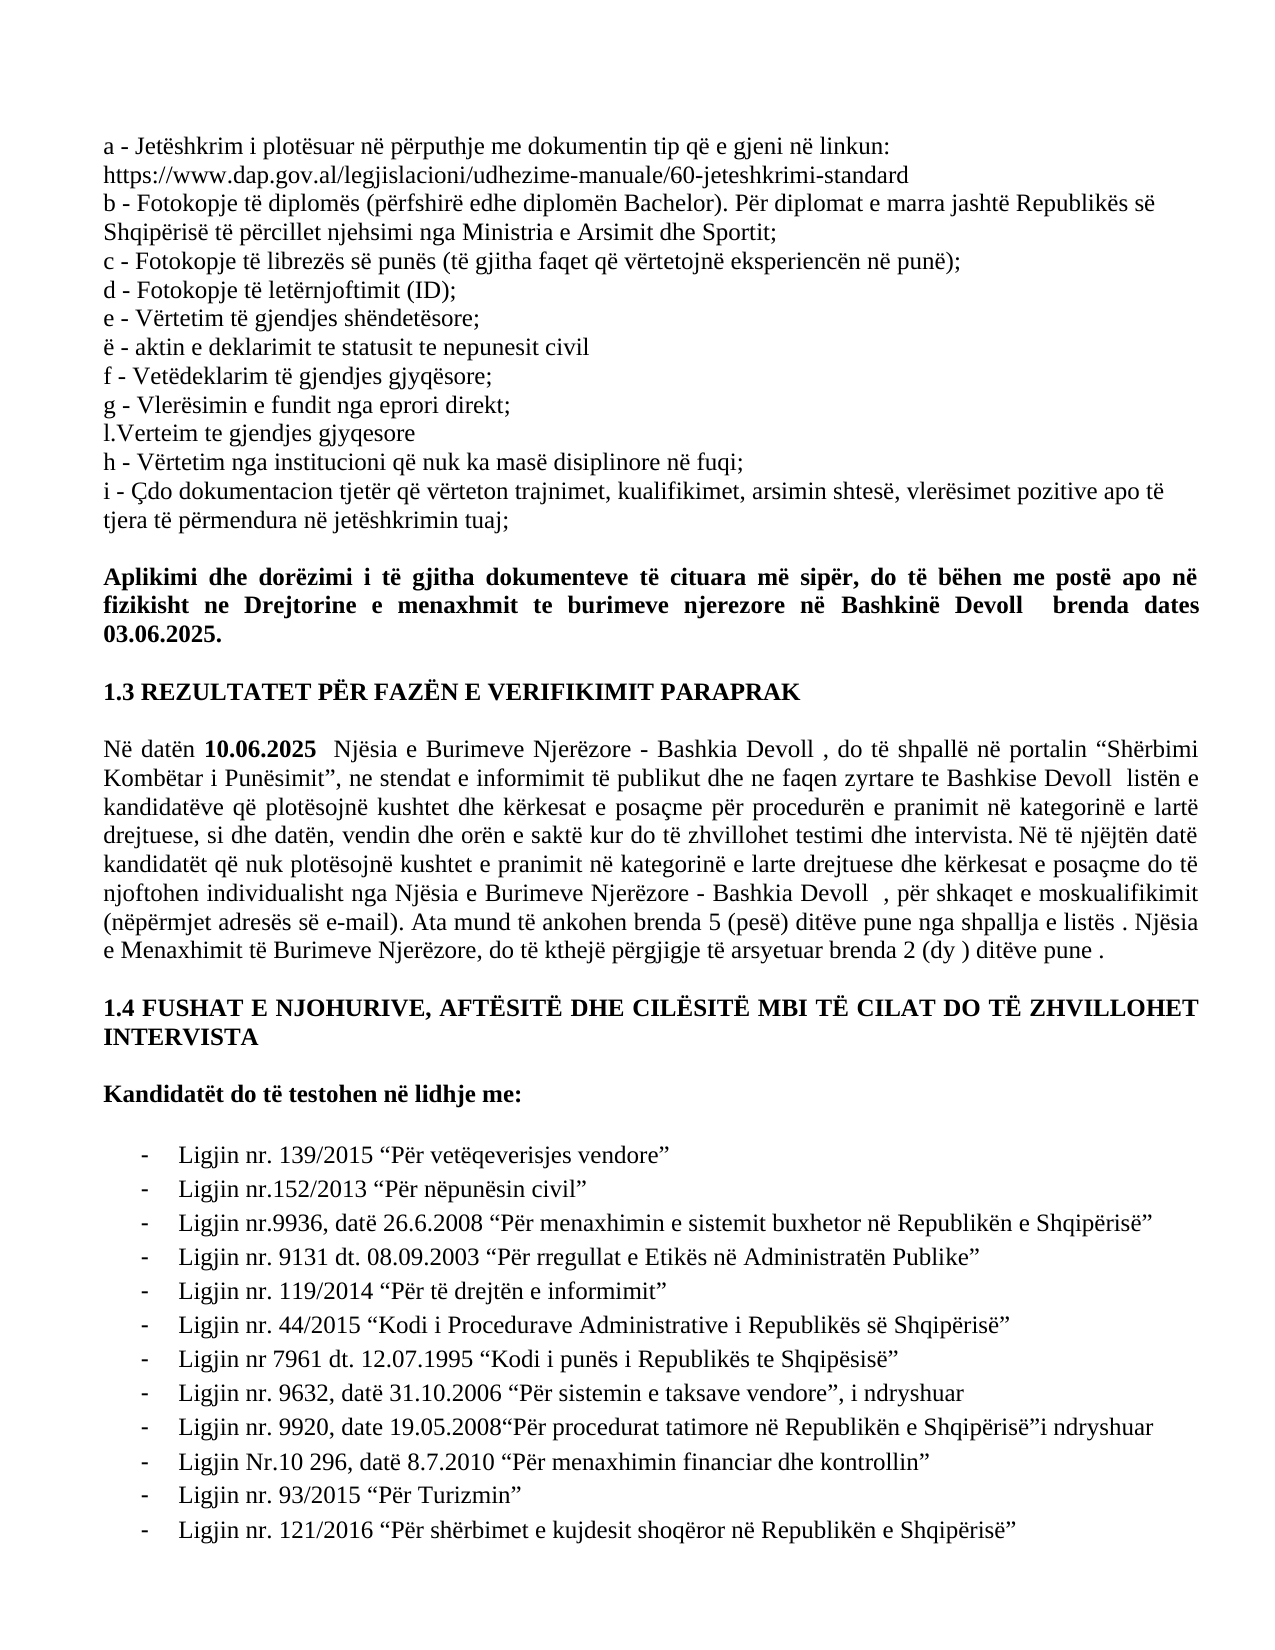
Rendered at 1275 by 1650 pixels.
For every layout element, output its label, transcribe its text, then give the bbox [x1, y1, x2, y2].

list Ligjin nr 7961 dt. 12.07.1995 “Kodi i punës i Republikës te Shqipësisë” [141, 1341, 1200, 1375]
text Kandidatët do të testohen në lidhje me: [103, 1079, 1200, 1108]
list Ligjin nr.9936, datë 26.6.2008 “Për menaxhimin e sistemit buxhetor në Republikën e Shqipërisë” [141, 1205, 1200, 1239]
list Ligjin nr. 121/2016 “Për shërbimet e kujdesit shoqëror në Republikën e Shqipërisë” [141, 1511, 1200, 1545]
text a - Jetëshkrim i plotësuar në përputhje me dokumentin tip që e gjeni në linkun: https://www.dap.gov.al/legjislacioni/udhezime-manuale/60-jeteshkrimi-standard b - Fotokopje të diplomës (përfshirë edhe diplomën Bachelor). Për diplomat e marra jashtë Republikës së Shqipërisë të përcillet njehsimi nga Ministria e Arsimit dhe Sportit; c - Fotokopje të librezës së punës (të gjitha faqet që vërtetojnë eksperiencën në punë); d - Fotokopje të letërnjoftimit (ID); e - Vërtetim të gjendjes shëndetësore; ë - aktin e deklarimit te statusit te nepunesit civil f - Vetëdeklarim të gjendjes gjyqësore; g - Vlerësimin e fundit nga eprori direkt; [103, 131, 1200, 418]
list Ligjin nr. 119/2014 “Për të drejtën e informimit” [141, 1273, 1200, 1307]
text Në datën 10.06.2025 Njësia e Burimeve Njerëzore - Bashkia Devoll , do të shpallë në portalin “Shërbimi Kombëtar i Punësimit”, ne stendat e informimit të publikut dhe ne faqen zyrtare te Bashkise Devoll listën e kandidatëve që plotësojnë kushtet dhe kërkesat e posaçme për procedurën e pranimit në kategorinë e lartë drejtuese, si dhe datën, vendin dhe orën e saktë kur do të zhvillohet testimi dhe intervista. Në të njëjtën datë kandidatët që nuk plotësojnë kushtet e pranimit në kategorinë e larte drejtuese dhe kërkesat e posaçme do të njoftohen individualisht nga Njësia e Burimeve Njerëzore - Bashkia Devoll , për shkaqet e moskualifikimit (nëpërmjet adresës së e-mail). Ata mund të ankohen brenda 5 (pesë) ditëve pune nga shpallja e listës . Njësia e Menaxhimit të Burimeve Njerëzore, do të kthejë përgjigje të arsyetuar brenda 2 (dy ) ditëve pune . [103, 734, 1200, 964]
list Ligjin nr. 9920, date 19.05.2008“Për procedurat tatimore në Republikën e Shqipërisë”i ndryshuar [141, 1409, 1200, 1443]
list Ligjin nr. 139/2015 “Për vetëqeverisjes vendore” [141, 1137, 1200, 1171]
list Ligjin nr. 9131 dt. 08.09.2003 “Për rregullat e Etikës në Administratën Publike” [141, 1239, 1200, 1273]
text Aplikimi dhe dorëzimi i të gjitha dokumenteve të cituara më sipër, do të bëhen me postë apo në fizikisht ne Drejtorine e menaxhmit te burimeve njerezore në Bashkinë Devoll brenda dates 03.06.2025. [103, 562, 1200, 648]
list Ligjin Nr.10 296, datë 8.7.2010 “Për menaxhimin financiar dhe kontrollin” [141, 1443, 1200, 1477]
list Ligjin nr. 93/2015 “Për Turizmin” [141, 1477, 1200, 1511]
list Ligjin nr. 9632, datë 31.10.2006 “Për sistemin e taksave vendore”, i ndryshuar [141, 1375, 1200, 1409]
text 1.4 FUSHAT E NJOHURIVE, AFTËSITË DHE CILËSITË MBI TË CILAT DO TË ZHVILLOHET INTERVISTA [103, 993, 1200, 1050]
text l.Verteim te gjendjes gjyqesore h - Vërtetim nga institucioni që nuk ka masë disiplinore në fuqi; i - Çdo dokumentacion tjetër që vërteton trajnimet, kualifikimet, arsimin shtesë, vlerësimet pozitive apo të tjera të përmendura në jetëshkrimin tuaj; [103, 418, 1200, 562]
list Ligjin nr.152/2013 “Për nëpunësin civil” [141, 1171, 1200, 1205]
list Ligjin nr. 44/2015 “Kodi i Procedurave Administrative i Republikës së Shqipërisë” [141, 1307, 1200, 1341]
text 1.3 REZULTATET PËR FAZËN E VERIFIKIMIT PARAPRAK [103, 677, 1200, 705]
